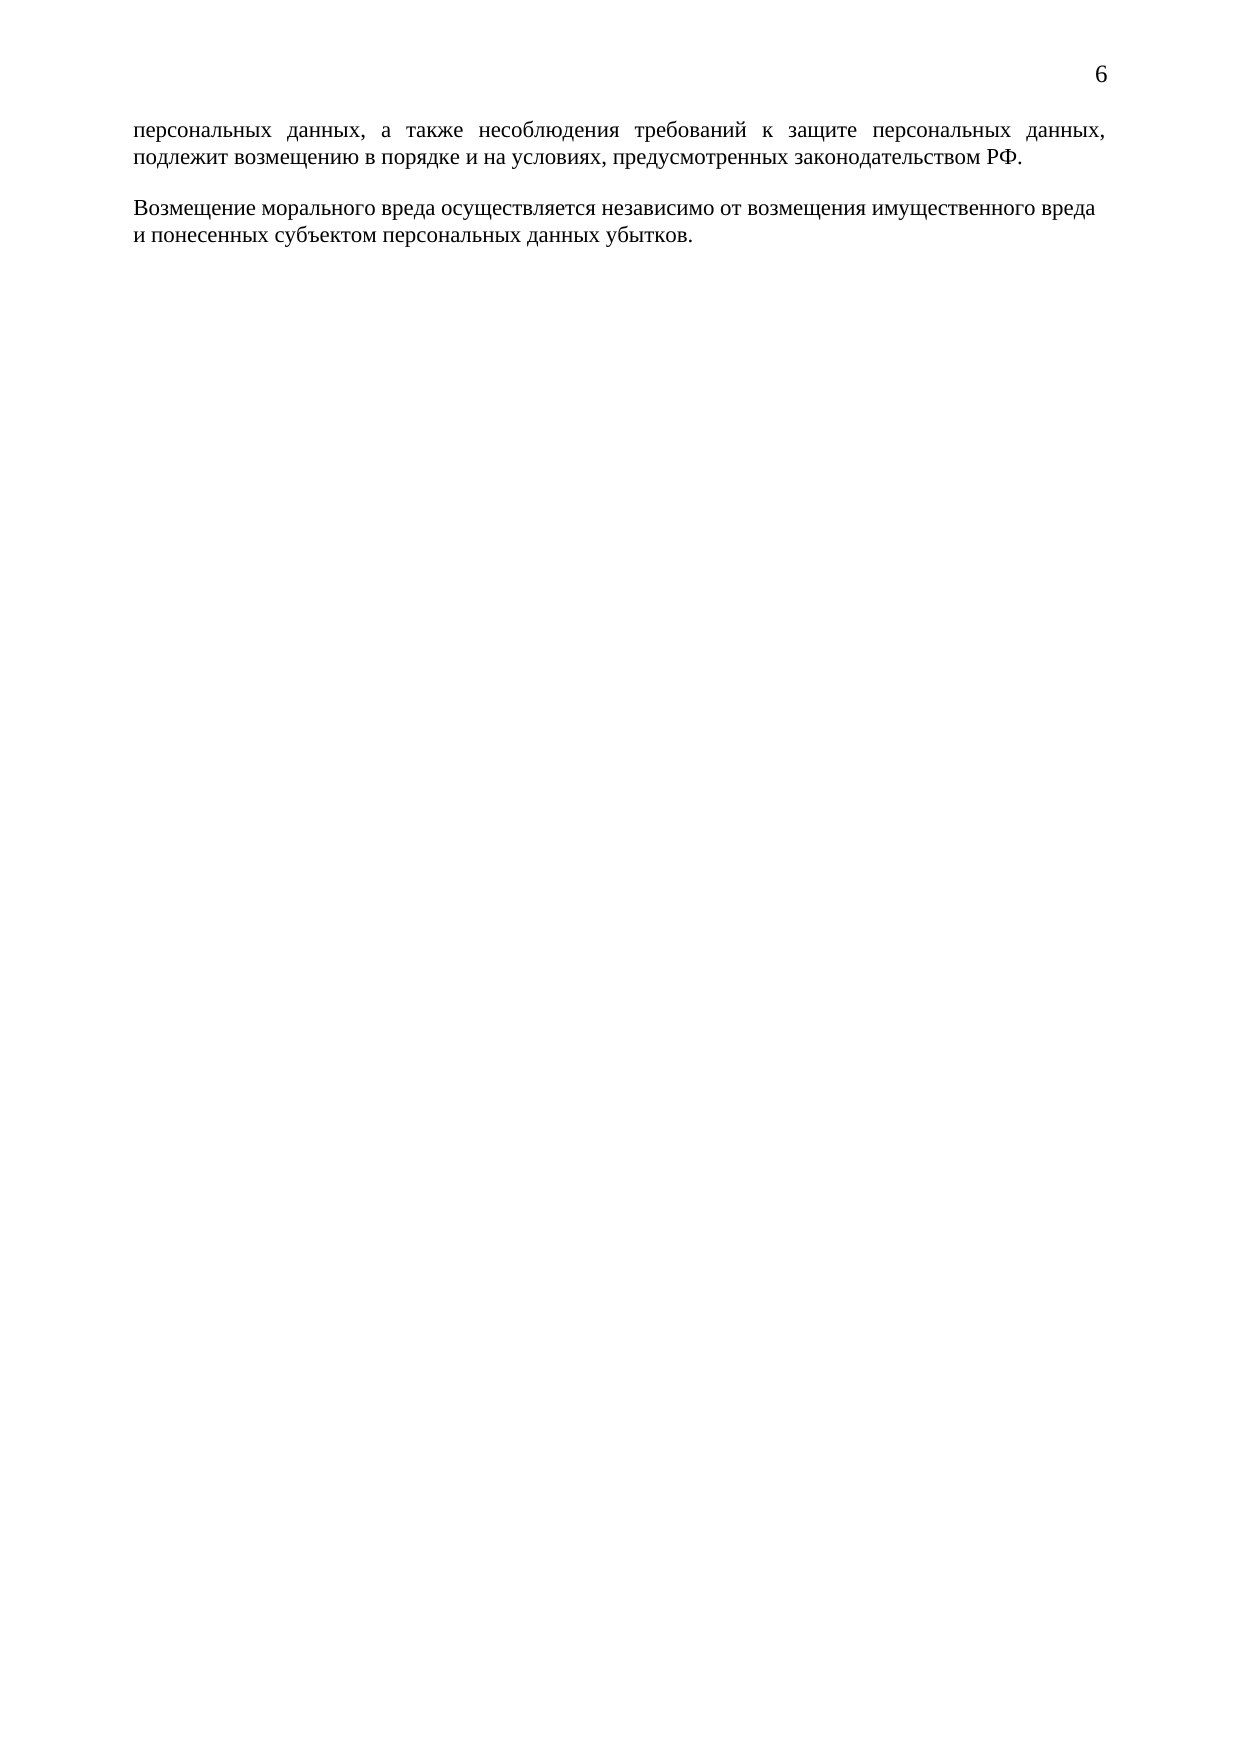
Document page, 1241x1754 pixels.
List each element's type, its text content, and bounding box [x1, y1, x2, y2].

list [133, 117, 1107, 169]
text Возмещение морального вреда осуществляется независимо от возмещения имущественного вреда и понесенных субъектом персональных данных убытков. [133, 194, 1107, 247]
